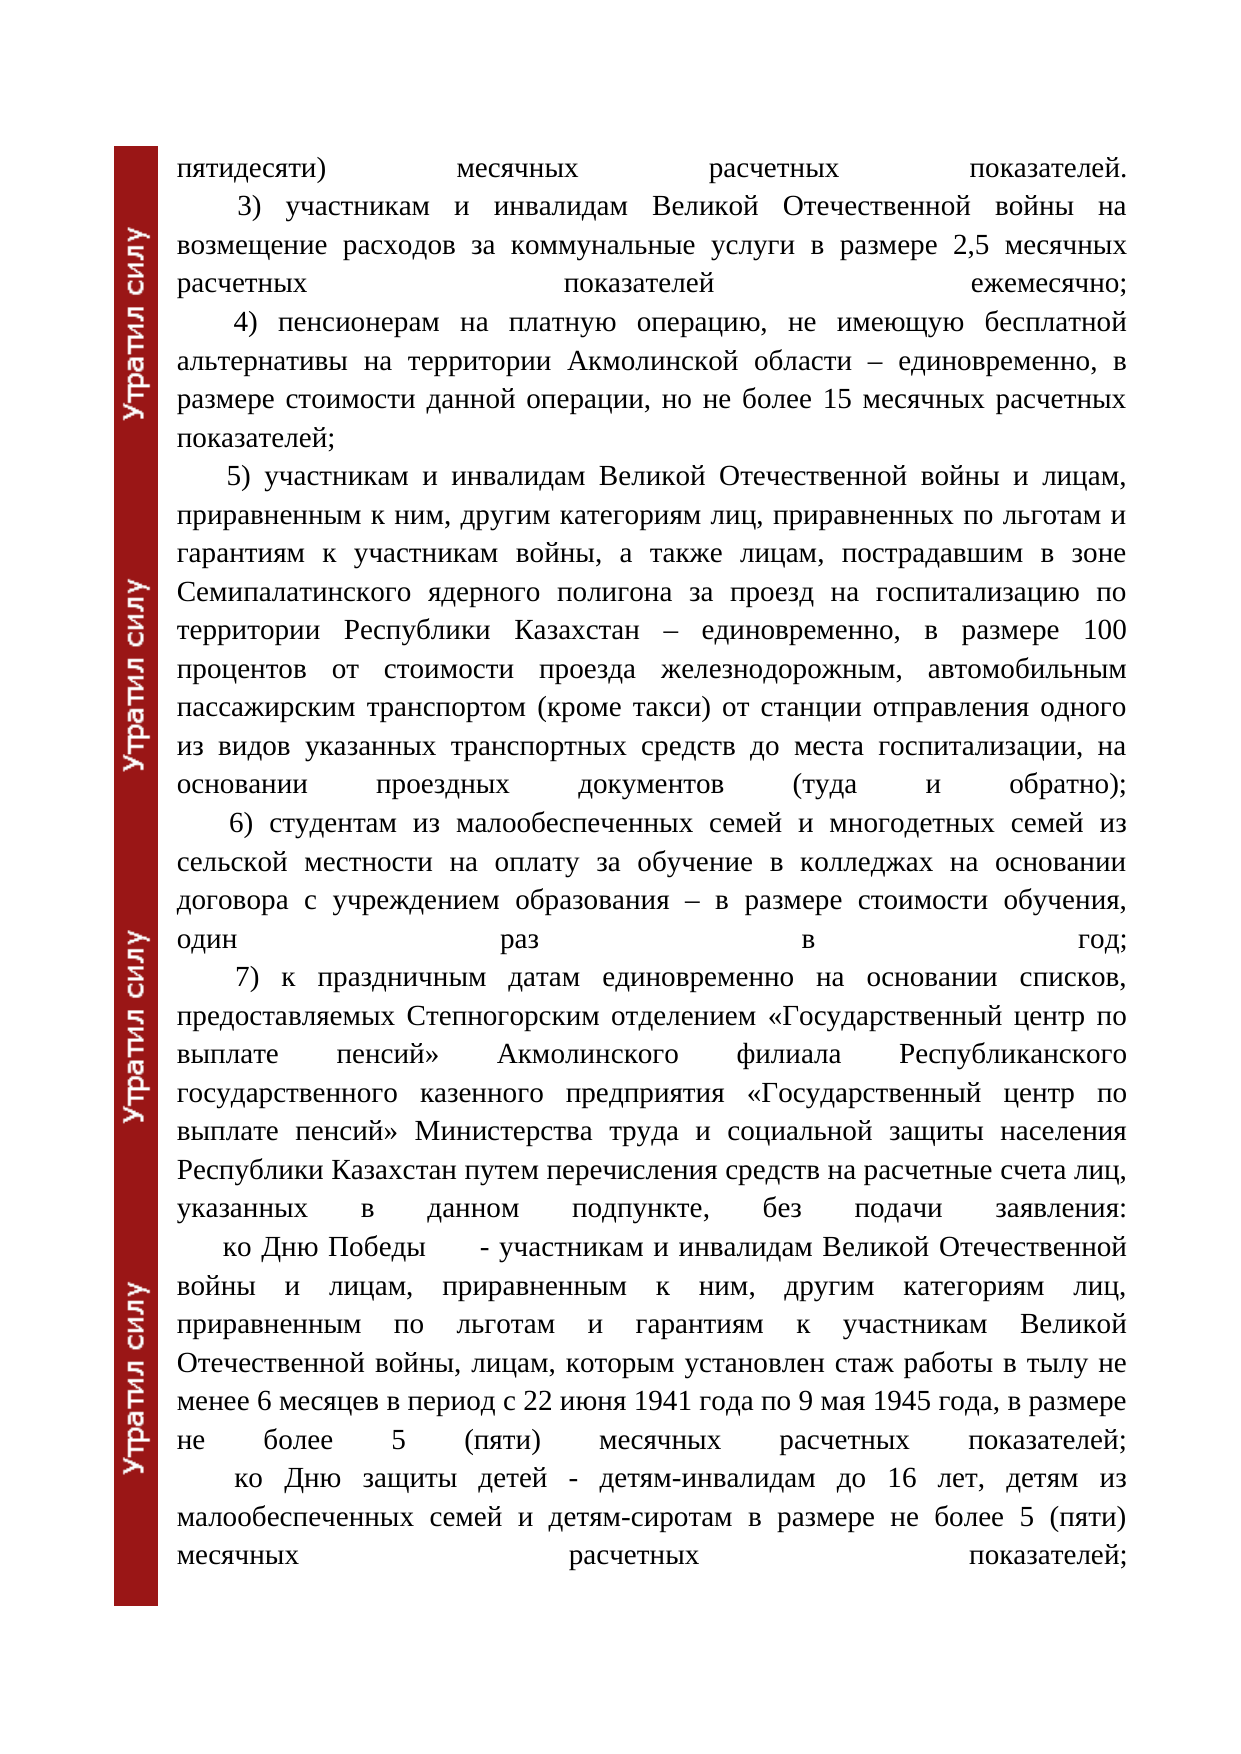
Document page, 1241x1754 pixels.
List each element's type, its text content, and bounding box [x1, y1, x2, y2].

picture [114, 1571, 158, 1606]
picture [114, 146, 158, 150]
